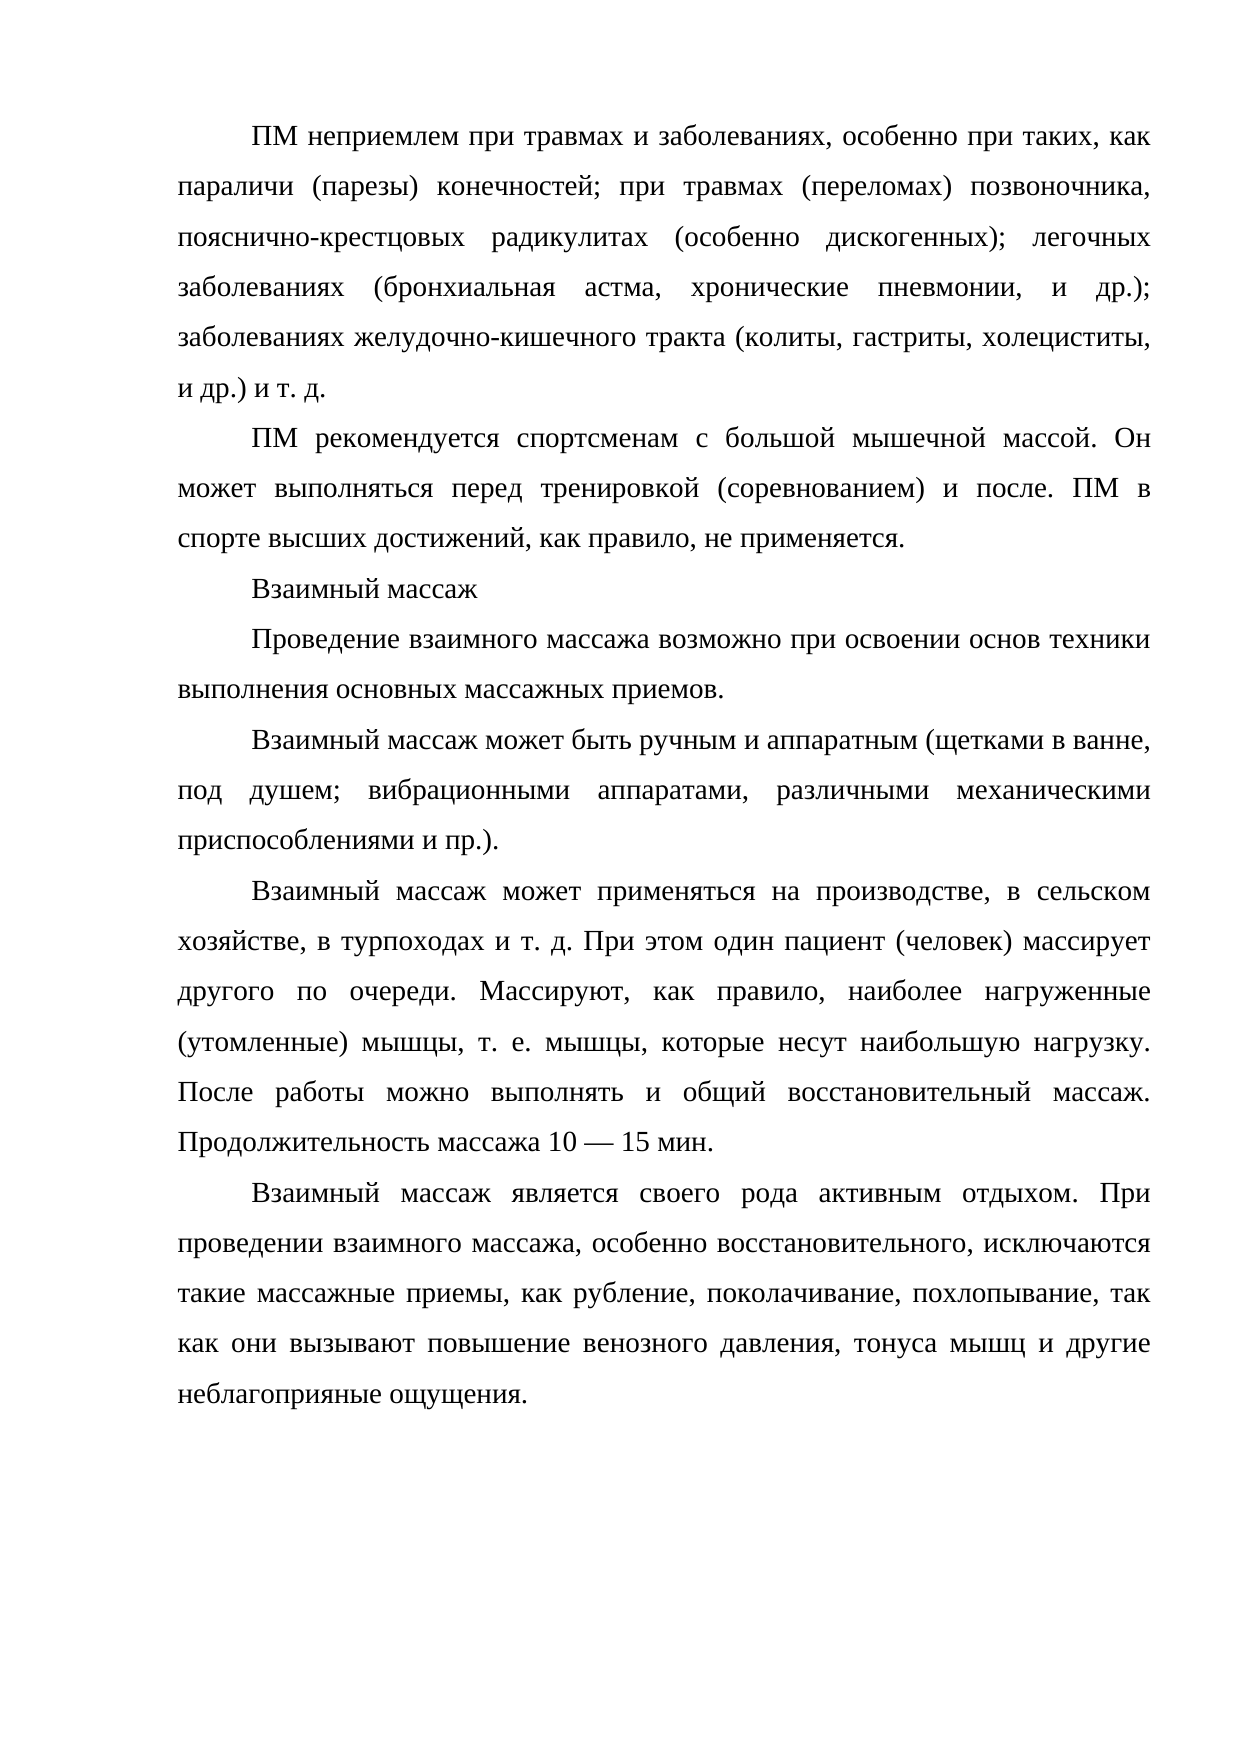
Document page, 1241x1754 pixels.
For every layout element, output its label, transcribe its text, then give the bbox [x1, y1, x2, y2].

text ПМ неприемлем при травмах и заболеваниях, особенно при таких, как параличи (парезы) конечностей; при травмах (переломах) позвоночника, пояснично-крестцовых радикулитах (особенно дискогенных); легочных заболеваниях (бронхиальная астма, хронические пневмонии, и др.); заболеваниях желудочно-кишечного тракта (колиты, гастриты, холециститы, и др.) и т. д. [177, 118, 1152, 403]
text Взаимный массаж [177, 571, 1152, 604]
text Взаимный массаж может быть ручным и аппаратным (щетками в ванне, под душем; вибрационными аппаратами, различными механическими приспособлениями и пр.). [177, 722, 1152, 856]
text Проведение взаимного массажа возможно при освоении основ техники выполнения основных массажных приемов. [177, 621, 1152, 705]
text Взаимный массаж является своего рода активным отдыхом. При проведении взаимного массажа, особенно восстановительного, исключаются такие массажные приемы, как рубление, поколачивание, похлопывание, так как они вызывают повышение венозного давления, тонуса мышц и другие неблагоприяные ощущения. [177, 1175, 1152, 1409]
text Взаимный массаж может применяться на производстве, в сельском хозяйстве, в турпоходах и т. д. При этом один пациент (человек) массирует другого по очереди. Массируют, как правило, наиболее нагруженные (утомленные) мышцы, т. е. мышцы, которые несут наибольшую нагрузку. После работы можно выполнять и общий восстановительный массаж. Продолжительность массажа 10 — 15 мин. [177, 873, 1152, 1158]
text ПМ рекомендуется спортсменам с большой мышечной массой. Он может выполняться перед тренировкой (соревнованием) и после. ПМ в спорте высших достижений, как правило, не применяется. [177, 420, 1152, 554]
